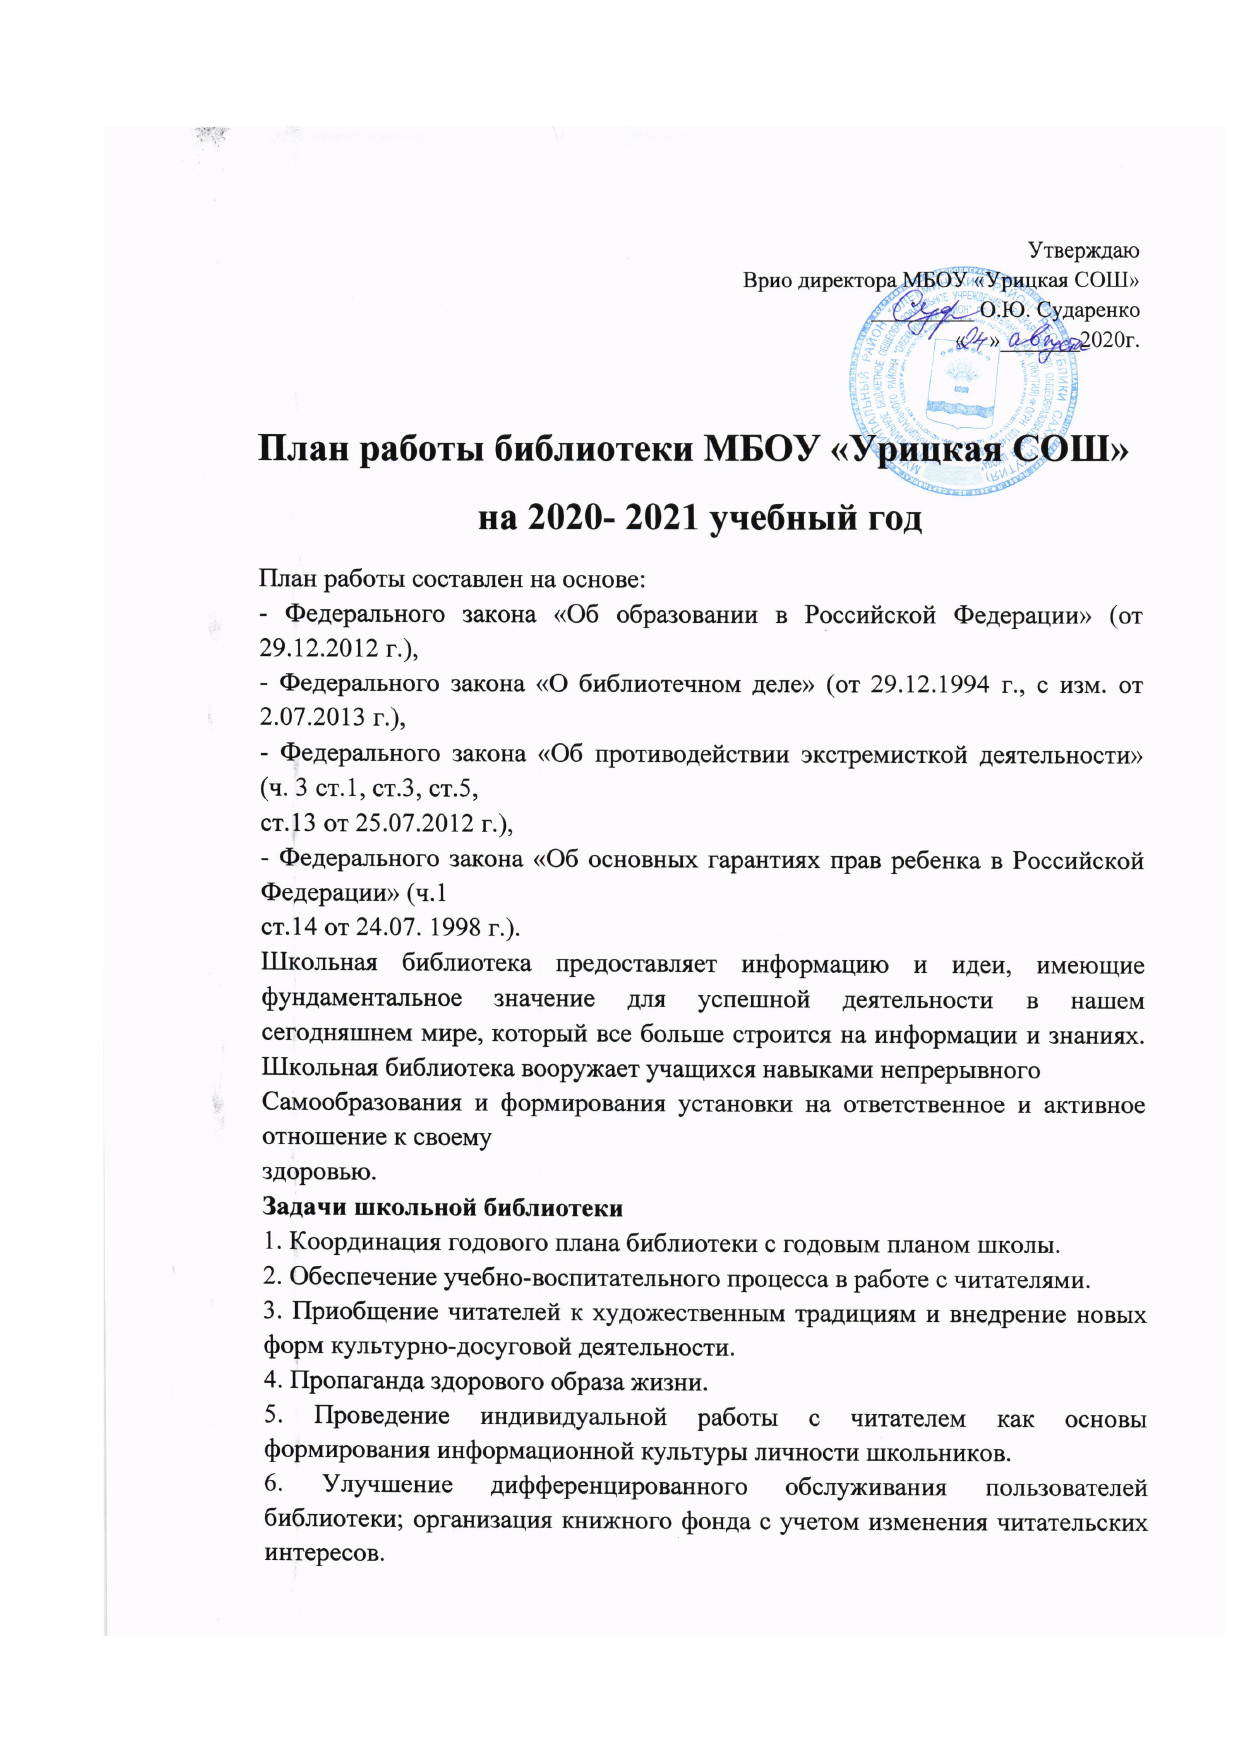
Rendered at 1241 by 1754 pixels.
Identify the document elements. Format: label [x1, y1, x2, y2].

picture [103, 126, 1226, 1636]
